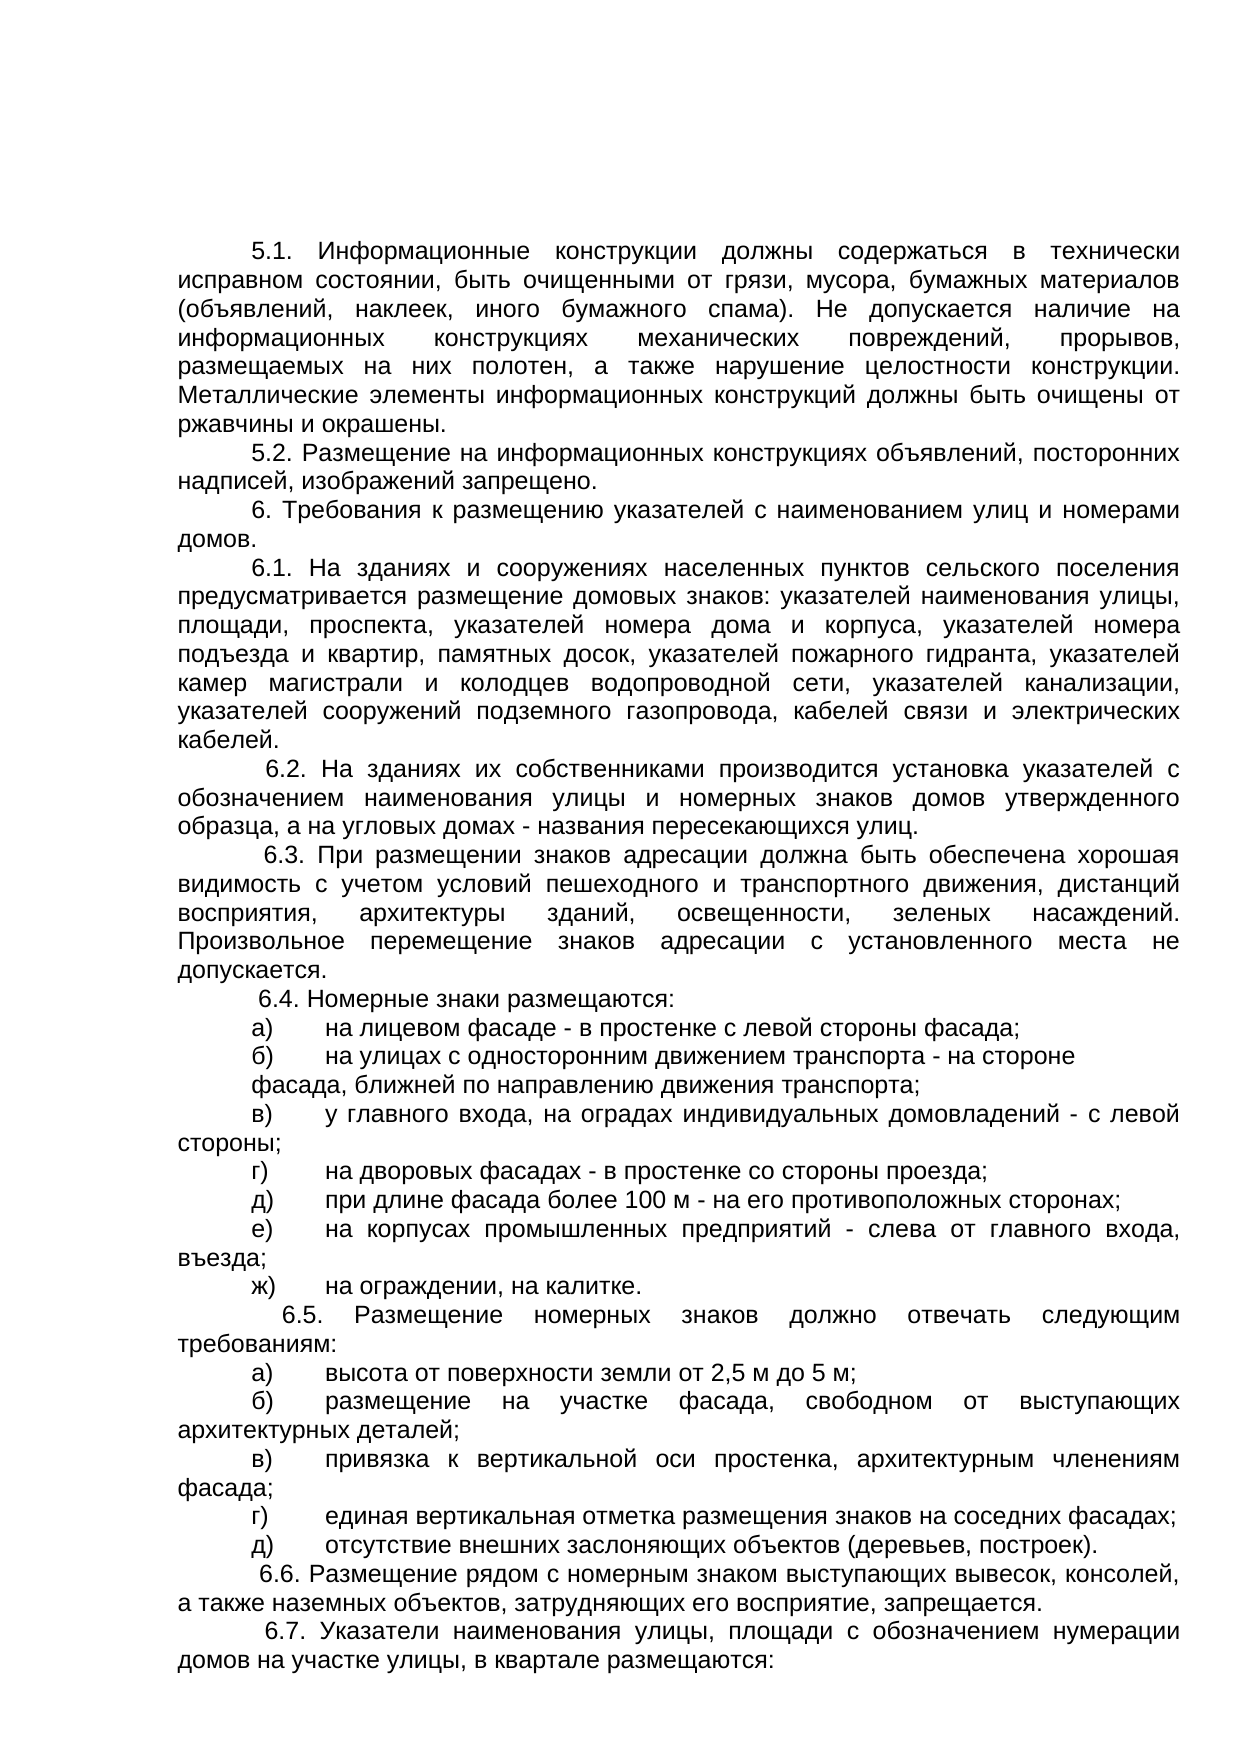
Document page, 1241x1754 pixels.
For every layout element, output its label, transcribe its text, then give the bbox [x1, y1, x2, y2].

text фасада, ближней по направлению движения транспорта; [177, 1070, 1181, 1099]
text 6.5. Размещение номерных знаков должно отвечать следующим требованиям: [177, 1300, 1181, 1357]
list у главного входа, на оградах индивидуальных домовладений - с левой стороны; [177, 1099, 1181, 1156]
list отсутствие внешних заслоняющих объектов (деревьев, построек). [177, 1530, 1181, 1559]
list при длине фасада более 100 м - на его противоположных сторонах; [177, 1185, 1181, 1214]
list на ограждении, на калитке. [177, 1271, 1181, 1300]
list на дворовых фасадах - в простенке со стороны проезда; [177, 1156, 1181, 1185]
text 6. Требования к размещению указателей с наименованием улиц и номерами домов. [177, 495, 1181, 552]
text 6.4. Номерные знаки размещаются: [177, 984, 1181, 1012]
list на улицах с односторонним движением транспорта - на стороне [177, 1041, 1181, 1070]
list размещение на участке фасада, свободном от выступающих архитектурных деталей; [177, 1386, 1181, 1444]
text 5.2. Размещение на информационных конструкциях объявлений, посторонних надписей, изображений запрещено. [177, 437, 1181, 495]
list высота от поверхности земли от 2,5 м до 5 м; [177, 1357, 1181, 1386]
text 6.6. Размещение рядом с номерным знаком выступающих вывесок, консолей, а также наземных объектов, затрудняющих его восприятие, запрещается. [177, 1559, 1181, 1616]
text 6.1. На зданиях и сооружениях населенных пунктов сельского поселения предусматривается размещение домовых знаков: указателей наименования улицы, площади, проспекта, указателей номера дома и корпуса, указателей номера подъезда и квартир, памятных досок, указателей пожарного гидранта, указателей камер магистрали и колодцев водопроводной сети, указателей канализации, указателей сооружений подземного газопровода, кабелей связи и электрических кабелей. [177, 552, 1181, 754]
list привязка к вертикальной оси простенка, архитектурным членениям фасада; [177, 1444, 1181, 1501]
list на корпусах промышленных предприятий - слева от главного входа, въезда; [177, 1214, 1181, 1271]
list единая вертикальная отметка размещения знаков на соседних фасадах; [177, 1501, 1181, 1530]
text 5.1. Информационные конструкции должны содержаться в технически исправном состоянии, быть очищенными от грязи, мусора, бумажных материалов (объявлений, наклеек, иного бумажного спама). Не допускается наличие на информационных конструкциях механических повреждений, прорывов, размещаемых на них полотен, а также нарушение целостности конструкции. Металлические элементы информационных конструкций должны быть очищены от ржавчины и окрашены. [177, 236, 1181, 437]
text 6.7. Указатели наименования улицы, площади с обозначением нумерации домов на участке улицы, в квартале размещаются: [177, 1616, 1181, 1674]
text 6.2. На зданиях их собственниками производится установка указателей с обозначением наименования улицы и номерных знаков домов утвержденного образца, а на угловых домах - названия пересекающихся улиц. [177, 754, 1181, 840]
text 6.3. При размещении знаков адресации должна быть обеспечена хорошая видимость с учетом условий пешеходного и транспортного движения, дистанций восприятия, архитектуры зданий, освещенности, зеленых насаждений. Произвольное перемещение знаков адресации с установленного места не допускается. [177, 840, 1181, 984]
list на лицевом фасаде - в простенке с левой стороны фасада; [177, 1012, 1181, 1041]
